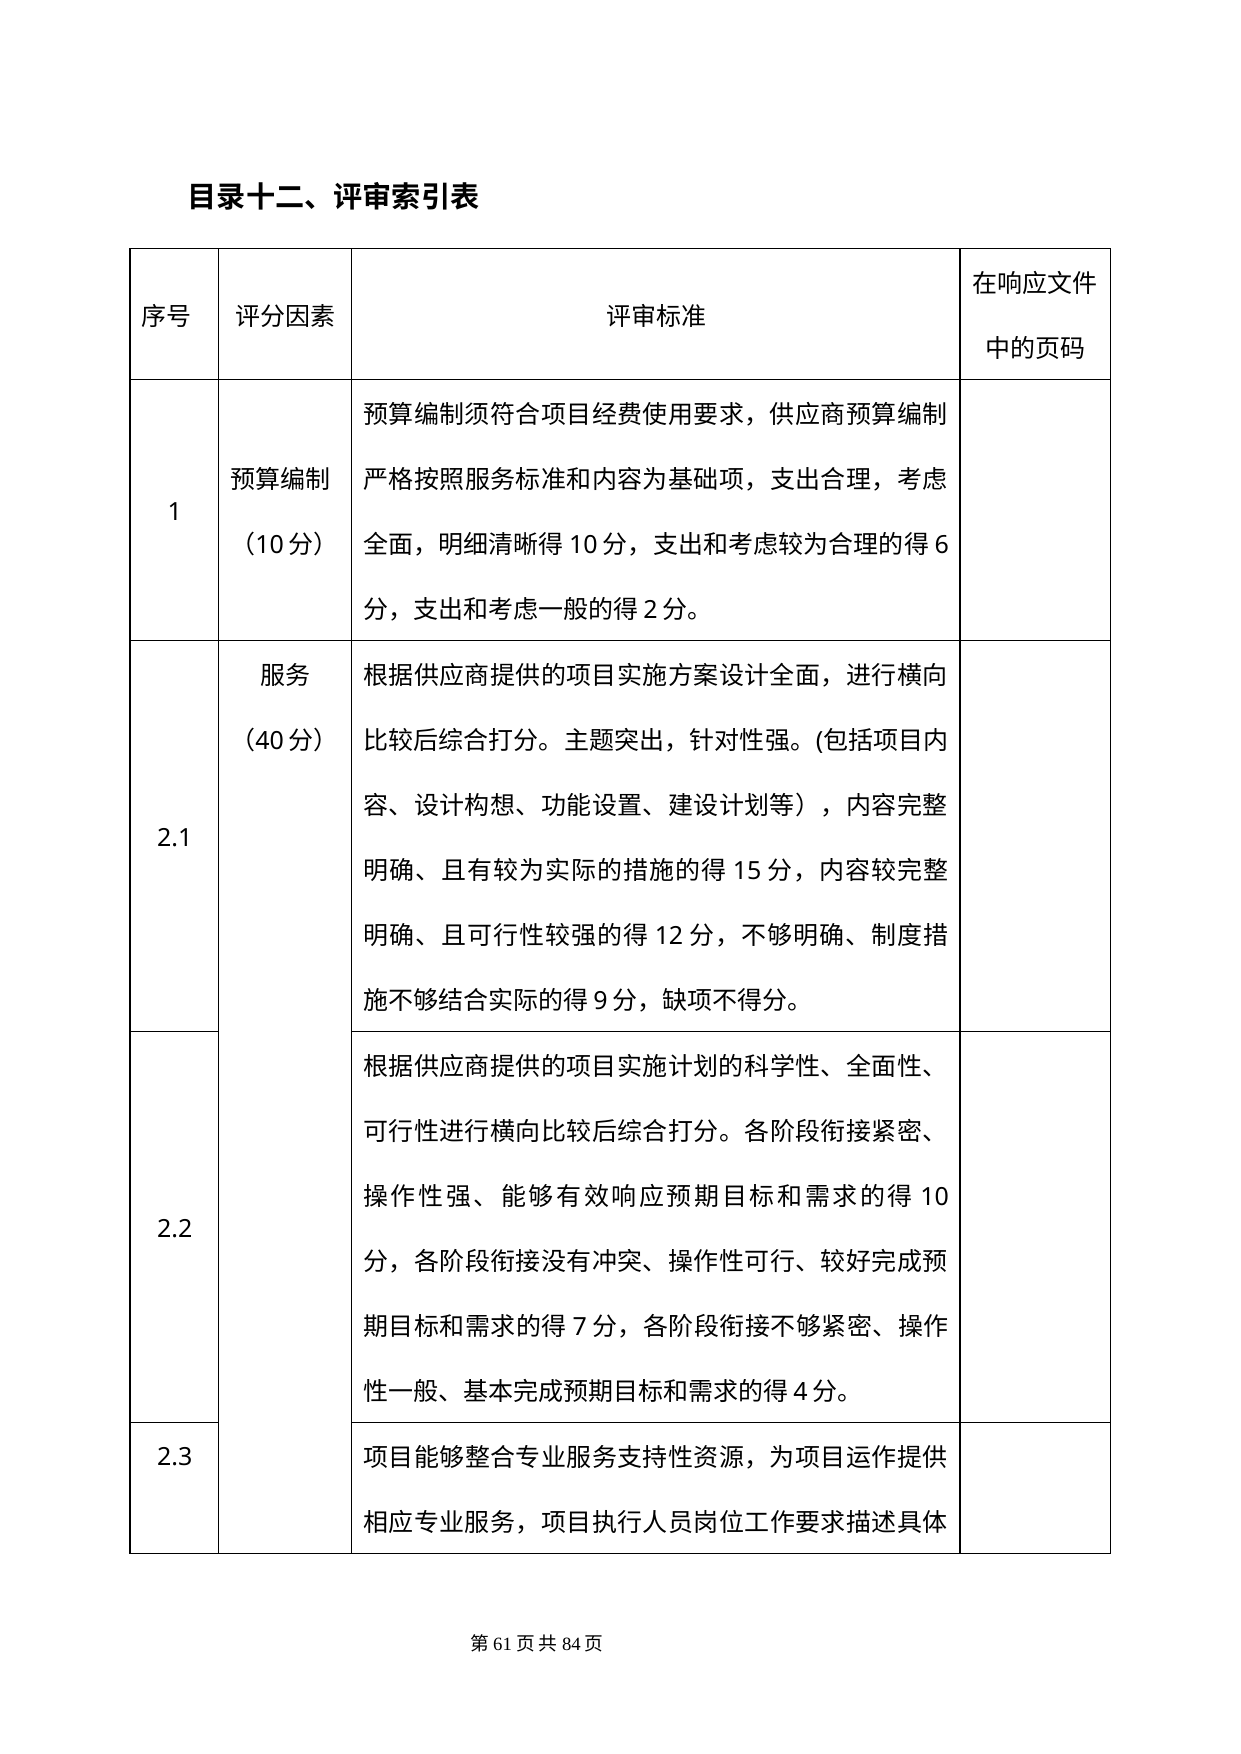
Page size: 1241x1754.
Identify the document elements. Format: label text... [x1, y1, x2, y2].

table_cell 2.1 [131, 641, 218, 1031]
table_cell [961, 1423, 1110, 1553]
table_cell [961, 1032, 1110, 1422]
table_header 评审标准 [352, 249, 959, 379]
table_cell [352, 1423, 959, 1553]
table_header 评分因素 [219, 249, 351, 379]
table_cell 2.3 [131, 1423, 218, 1553]
table_cell 2.2 [131, 1032, 218, 1422]
table_cell [961, 641, 1110, 1031]
table_cell 服务 （40分） [219, 641, 351, 1553]
table_cell 1 [131, 380, 218, 640]
table_cell 根据供应商提供的项目实施方案设计全面，进行横向比较后综合打分。主题突出，针对性强。(包括项目内容、设计构想、功能设置、建设计划等），内容完整明确、且有较为实际的措施的得15分，内容较完整明确、且可行性较强的得12分，不够明确、制度措施不够结合实际的得9分，缺项不得分。 [352, 641, 959, 1031]
table_cell [961, 380, 1110, 640]
table_header 在响应文件中的页码 [961, 249, 1110, 379]
table_cell 预算编制 （10分） [219, 380, 351, 640]
table_cell 预算编制须符合项目经费使用要求，供应商预算编制严格按照服务标准和内容为基础项，支出合理，考虑全面，明细清晰得10分，支出和考虑较为合理的得6分，支出和考虑一般的得2分。 [352, 380, 959, 640]
text 目录十二、评审索引表 [187, 162, 1053, 227]
table_cell 根据供应商提供的项目实施计划的科学性、全面性、可行性进行横向比较后综合打分。各阶段衔接紧密、操作性强、能够有效响应预期目标和需求的得10分，各阶段衔接没有冲突、操作性可行、较好完成预期目标和需求的得7分，各阶段衔接不够紧密、操作性一般、基本完成预期目标和需求的得4分。 [352, 1032, 959, 1422]
table_header 序号 [131, 249, 218, 379]
